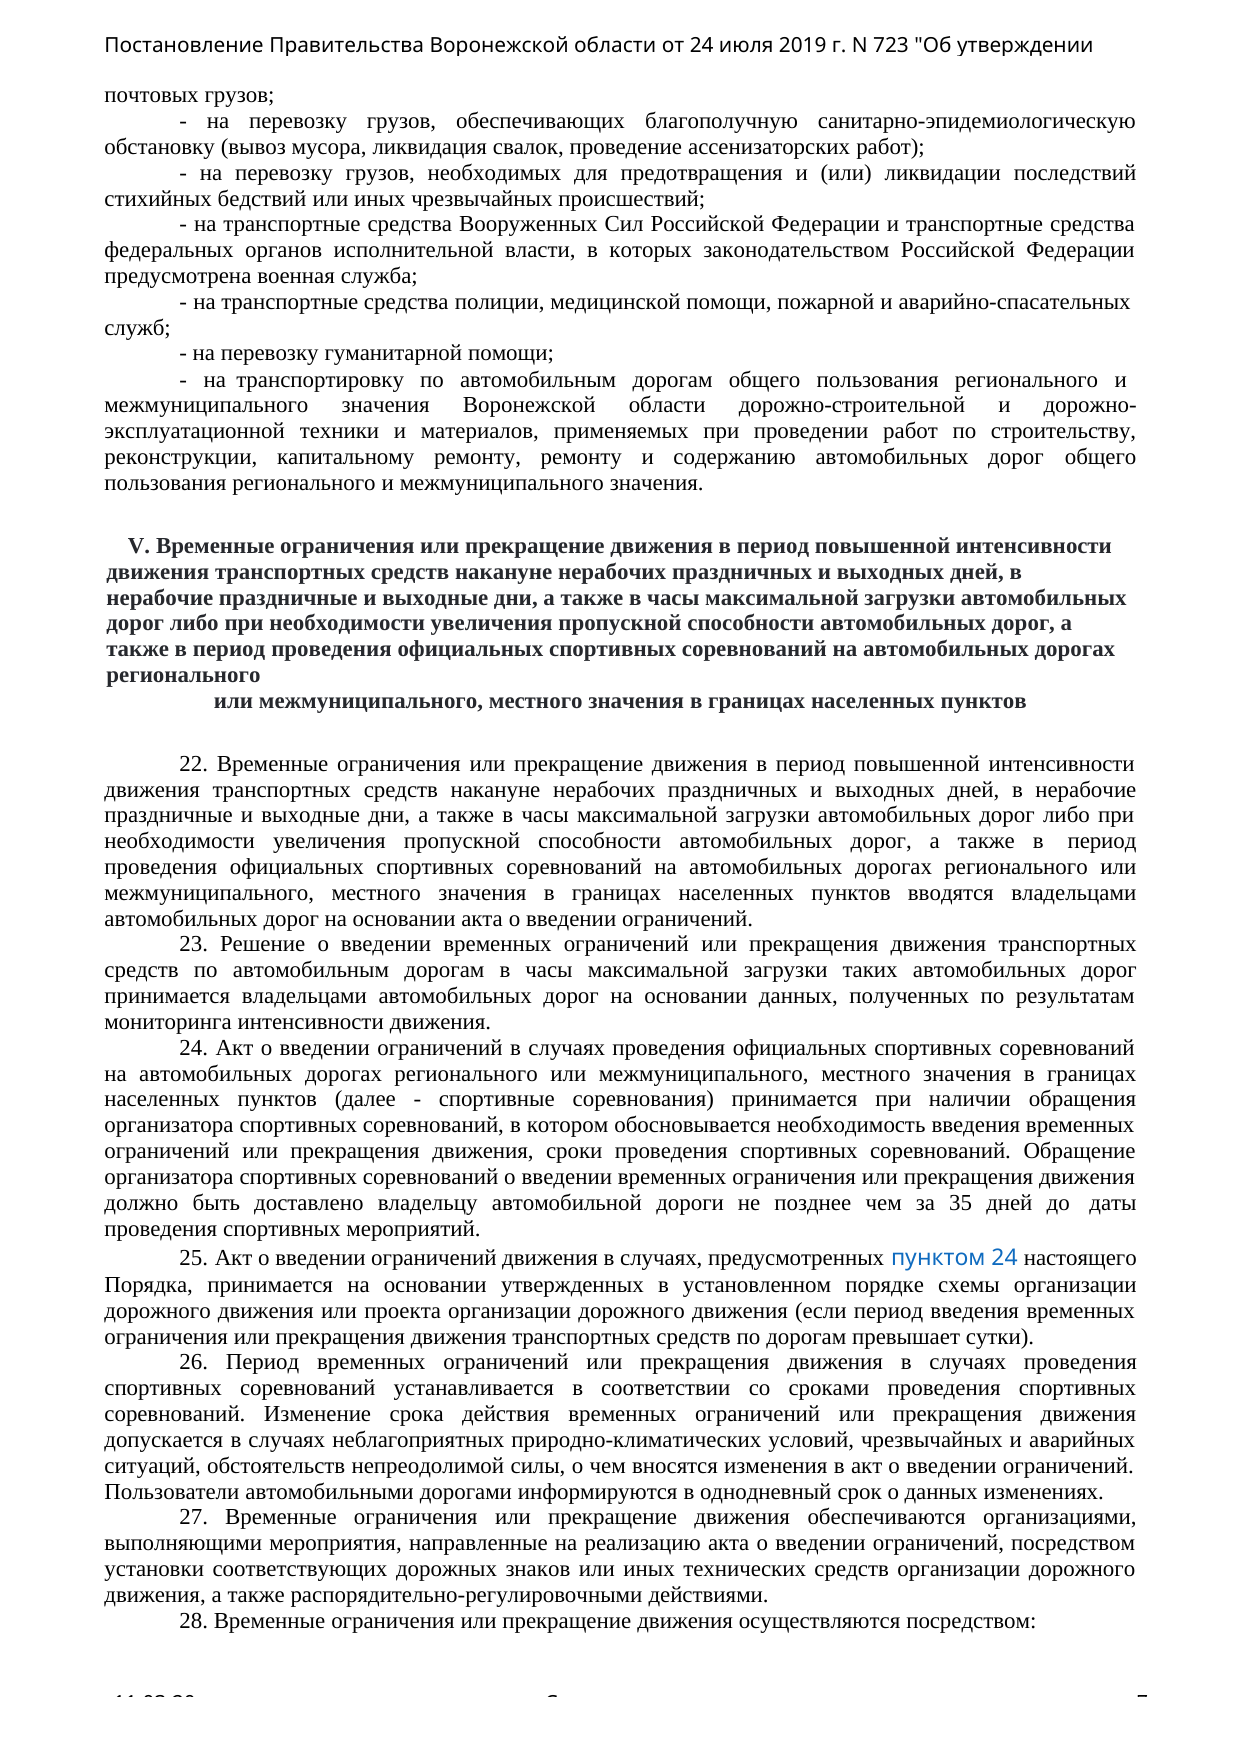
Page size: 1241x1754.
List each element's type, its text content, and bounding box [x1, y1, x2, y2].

list Решение о введении временных ограничений или прекращения движения транспортных средств по автомобильным дорогам в часы максимальной загрузки таких автомобильных дорог принимается владельцами автомобильных дорог на основании данных, полученных по результатам мониторинга интенсивности движения. [104, 931, 1137, 1034]
text или межмуниципального, местного значения в границах населенных пунктов [214, 687, 1169, 713]
list на транспортные средства полиции, медицинской помощи, пожарной и аварийно-спасательных [179, 288, 1169, 314]
list на перевозку грузов, необходимых для предотвращения и (или) ликвидации последствий стихийных бедствий или иных чрезвычайных происшествий; [104, 159, 1137, 211]
list Временные ограничения или прекращение движения обеспечиваются организациями, выполняющими мероприятия, направленные на реализацию акта о введении ограничений, посредством установки соответствующих дорожных знаков или иных технических средств организации дорожного движения, а также распорядительно-регулировочными действиями. [104, 1504, 1137, 1607]
list на перевозку гуманитарной помощи; [179, 340, 1169, 366]
list на транспортные средства Вооруженных Сил Российской Федерации и транспортные средства федеральных органов исполнительной власти, в которых законодательством Российской Федерации предусмотрена военная служба; [104, 211, 1136, 288]
list Период временных ограничений или прекращения движения в случаях проведения спортивных соревнований устанавливается в соответствии со сроками проведения спортивных соревнований. Изменение срока действия временных ограничений или прекращения движения допускается в случаях неблагоприятных природно-климатических условий, чрезвычайных и аварийных ситуаций, обстоятельств непреодолимой силы, о чем вносятся изменения в акт о введении ограничений. Пользователи автомобильными дорогами информируются в однодневный срок о данных изменениях. [104, 1349, 1137, 1504]
list Временные ограничения или прекращение движения в период повышенной интенсивности движения транспортных средств накануне нерабочих праздничных и выходных дней, в нерабочие праздничные и выходные дни, а также в часы максимальной загрузки автомобильных дорог либо при необходимости увеличения пропускной способности автомобильных дорог, а также в период проведения официальных спортивных соревнований на автомобильных дорогах регионального [106, 532, 1134, 687]
list Акт о введении ограничений в случаях проведения официальных спортивных соревнований на автомобильных дорогах регионального или межмуниципального, местного значения в границах населенных пунктов (далее - спортивные соревнования) принимается при наличии обращения организатора спортивных соревнований, в котором обосновывается необходимость введения временных ограничений или прекращения движения, сроки проведения спортивных соревнований. Обращение организатора спортивных соревнований о введении временных ограничения или прекращения движения должно быть доставлено владельцу автомобильной дороги не позднее чем за 35 дней до даты проведения спортивных мероприятий. [104, 1034, 1136, 1241]
text межмуниципального значения Воронежской области дорожно-строительной и дорожно-эксплуатационной техники и материалов, применяемых при проведении работ по строительству, реконструкции, капитальному ремонту, ремонту и содержанию автомобильных дорог общего пользования регионального и межмуниципального значения. [104, 392, 1136, 496]
text служб; [104, 314, 171, 340]
list на перевозку грузов, обеспечивающих благополучную санитарно-эпидемиологическую обстановку (вывоз мусора, ликвидация свалок, проведение ассенизаторских работ); [104, 108, 1136, 159]
list Акт о введении ограничений движения в случаях, предусмотренных пунктом 24 настоящего Порядка, принимается на основании утвержденных в установленном порядке схемы организации дорожного движения или проекта организации дорожного движения (если период введения временных ограничения или прекращения движения транспортных средств по дорогам превышает сутки). [104, 1241, 1137, 1349]
text почтовых грузов; [104, 82, 1169, 108]
list Временные ограничения или прекращение движения осуществляются посредством: [179, 1607, 1169, 1633]
list на транспортировку по автомобильным дорогам общего пользования регионального и [179, 366, 1169, 392]
list Временные ограничения или прекращение движения в период повышенной интенсивности движения транспортных средств накануне нерабочих праздничных и выходных дней, в нерабочие праздничные и выходные дни, а также в часы максимальной загрузки автомобильных дорог либо при необходимости увеличения пропускной способности автомобильных дорог, а также в период проведения официальных спортивных соревнований на автомобильных дорогах регионального или межмуниципального, местного значения в границах населенных пунктов вводятся владельцами автомобильных дорог на основании акта о введении ограничений. [104, 751, 1137, 931]
